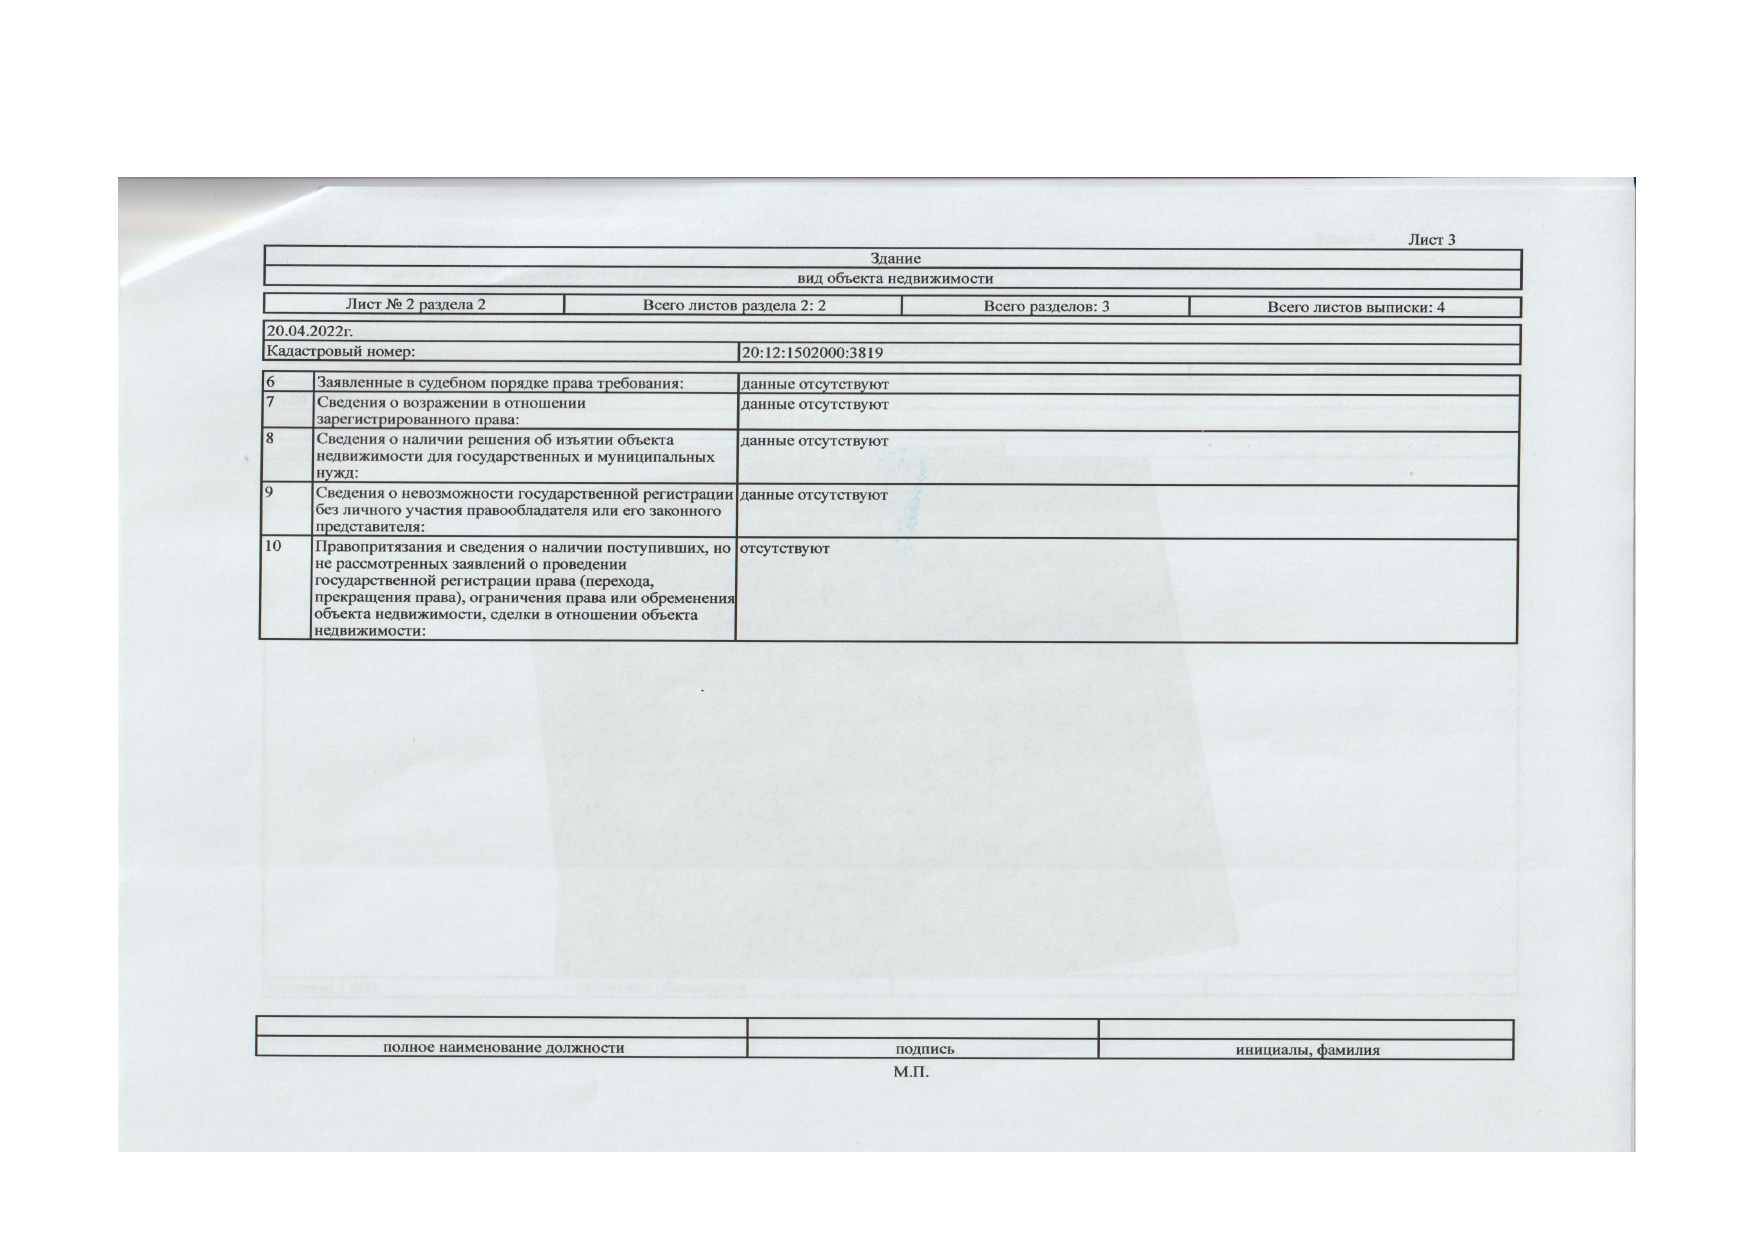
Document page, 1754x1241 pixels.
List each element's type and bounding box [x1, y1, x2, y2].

picture [118, 177, 1636, 1152]
